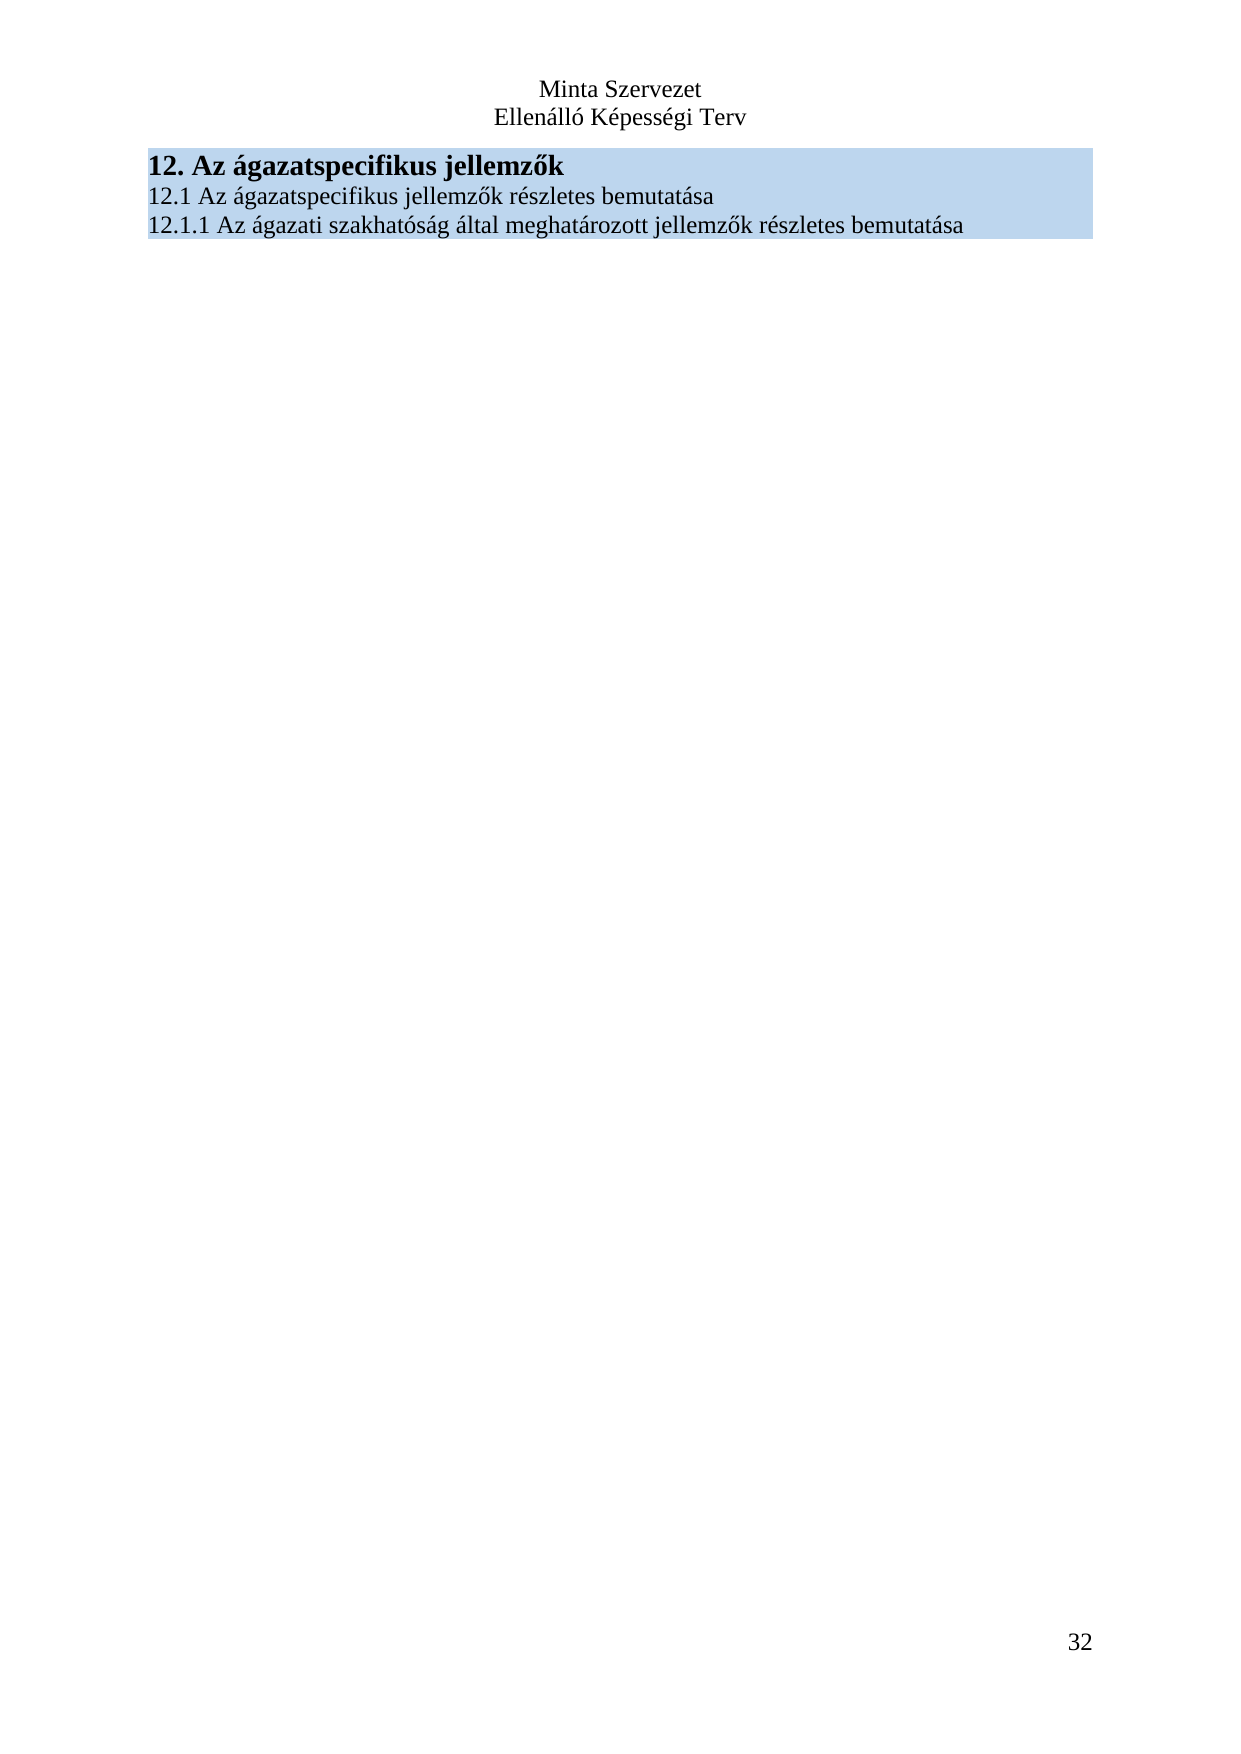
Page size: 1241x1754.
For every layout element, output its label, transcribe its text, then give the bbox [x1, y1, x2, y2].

subtitle 12.1 Az ágazatspecifikus jellemzők részletes bemutatása [148, 181, 1093, 210]
text 12.1.1 Az ágazati szakhatóság által meghatározott jellemzők részletes bemutatása [148, 210, 1093, 239]
subtitle 12. Az ágazatspecifikus jellemzők [148, 148, 1093, 181]
